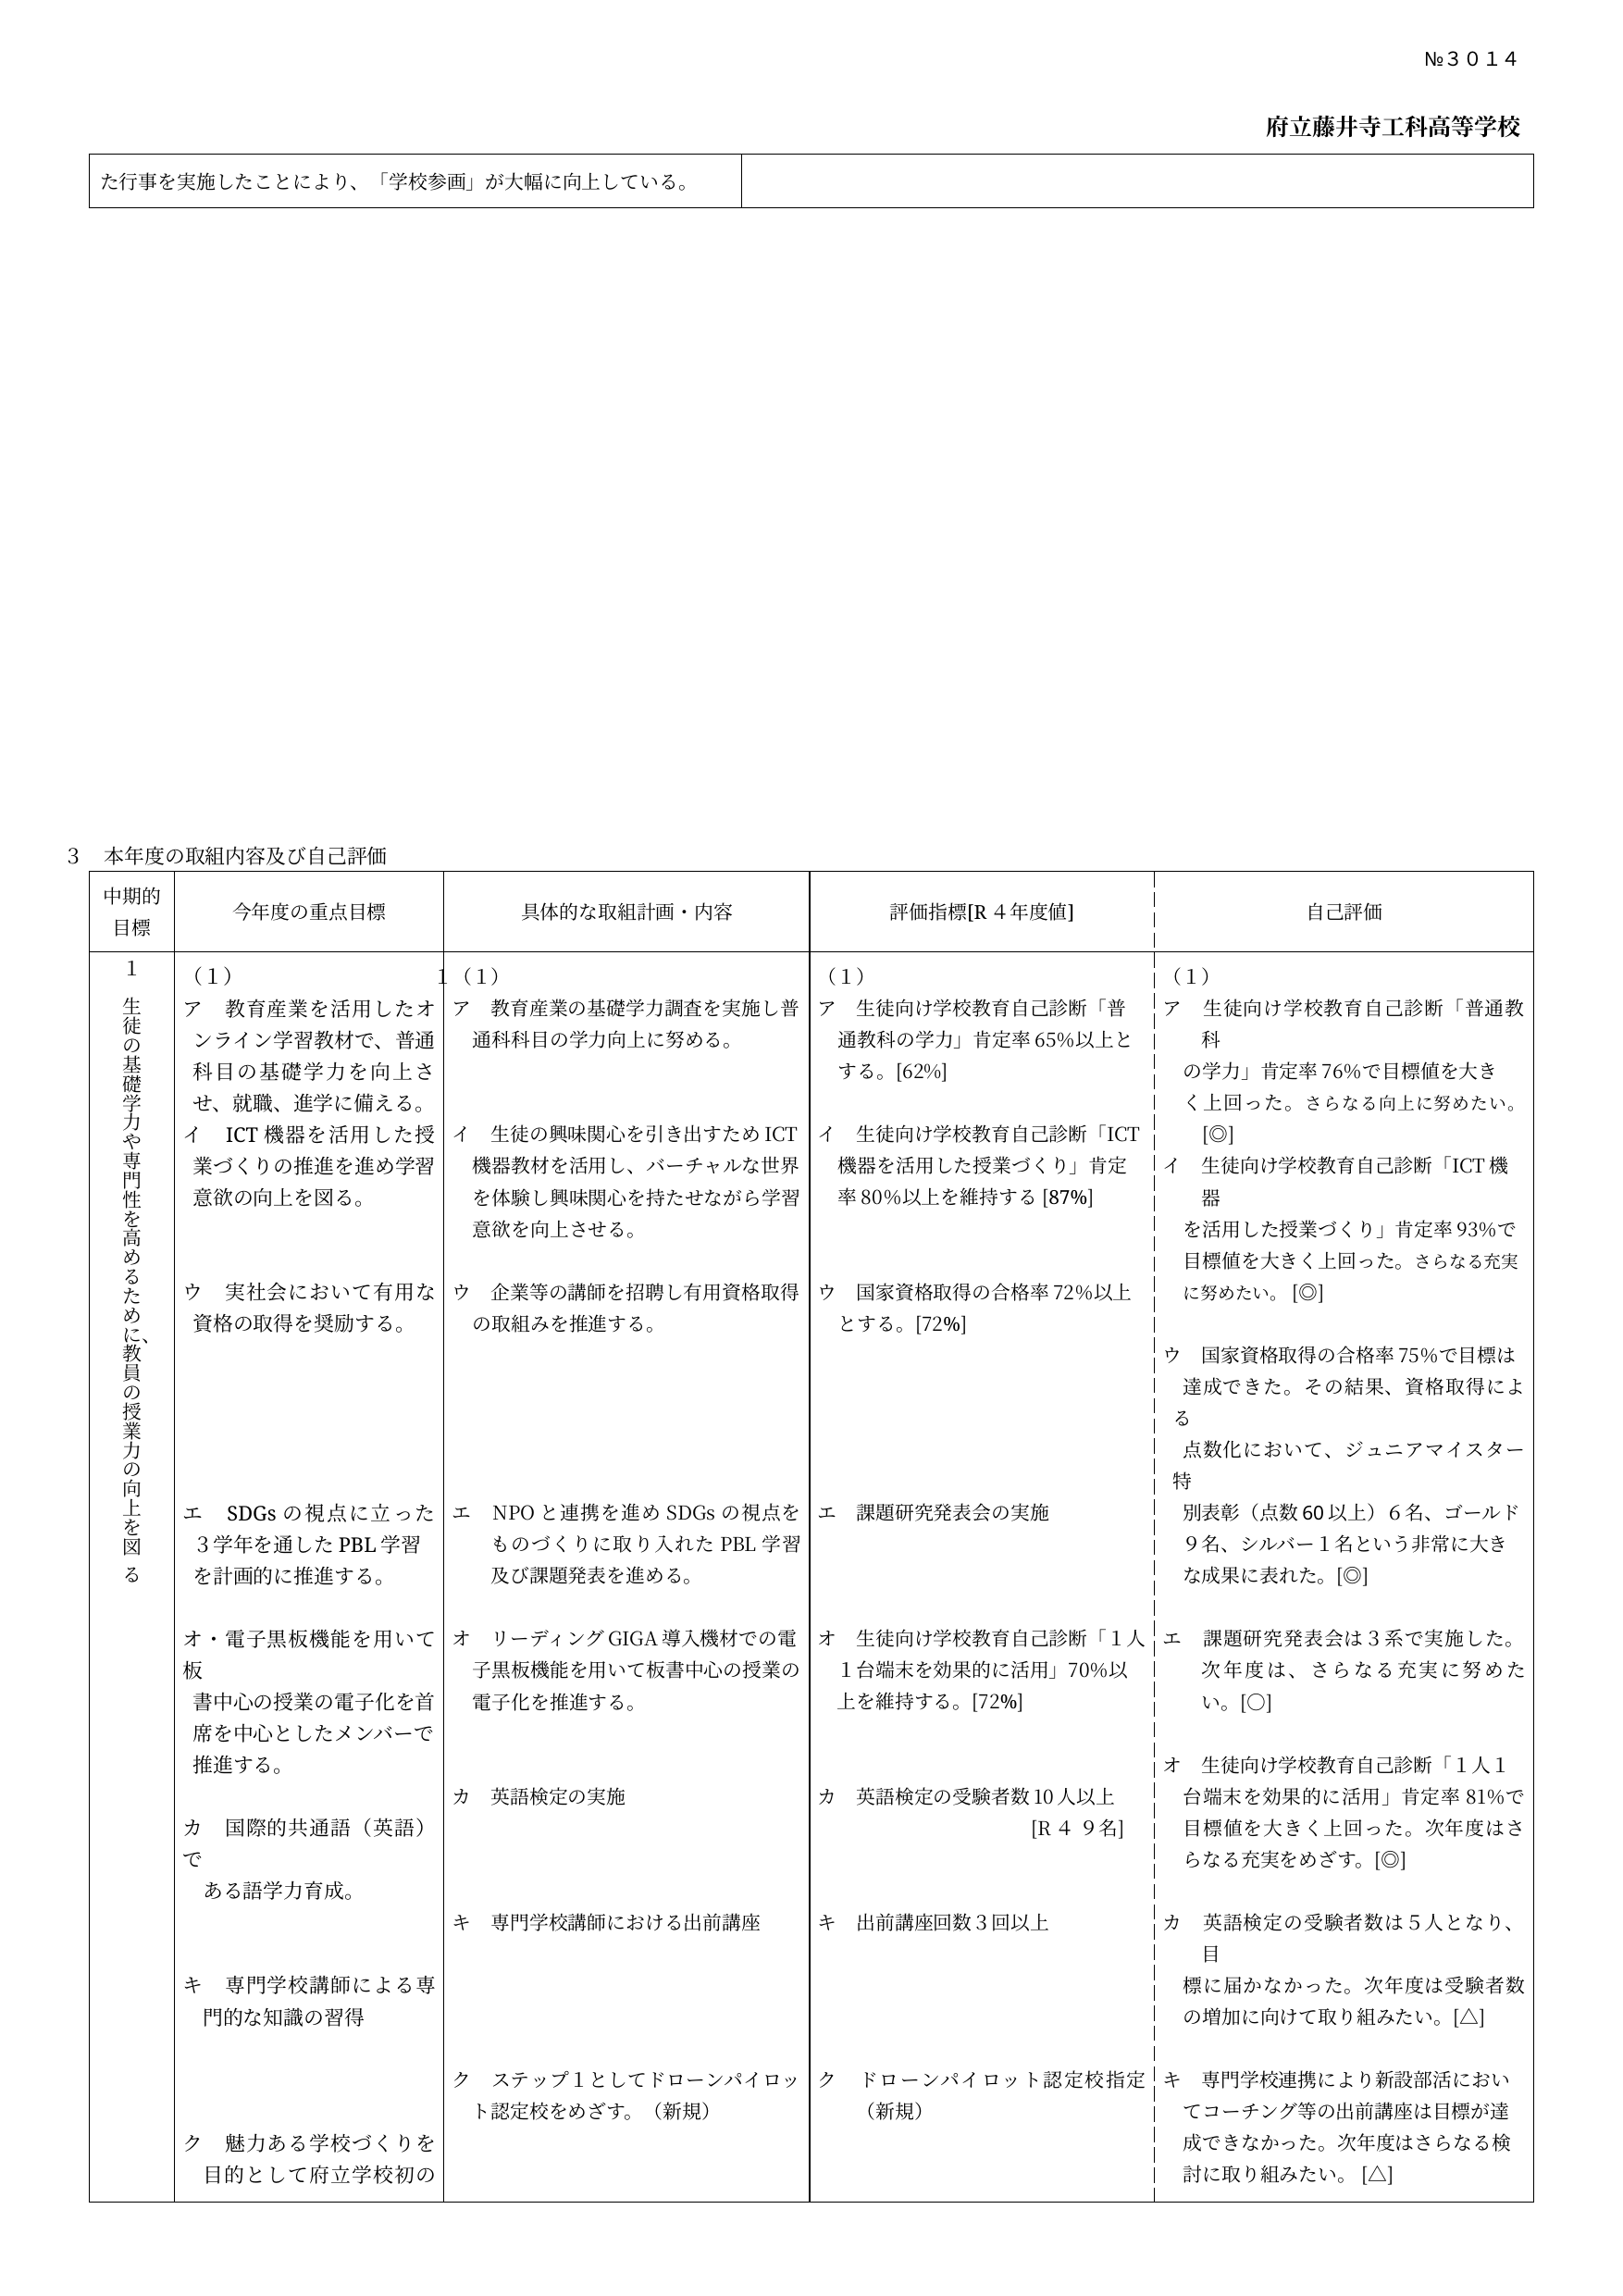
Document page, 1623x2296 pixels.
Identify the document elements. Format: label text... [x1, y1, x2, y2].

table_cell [90, 952, 174, 2202]
table_header 今年度の重点目標 [175, 872, 443, 951]
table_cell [742, 155, 1533, 207]
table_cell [1155, 952, 1533, 2202]
table_header 評価指標[R４年度値] [811, 872, 1155, 951]
table_header 具体的な取組計画・内容 [444, 872, 809, 951]
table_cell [444, 952, 809, 2202]
table_header 中期的 目標 [90, 872, 174, 951]
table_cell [175, 952, 443, 2202]
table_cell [90, 155, 741, 207]
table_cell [811, 952, 1155, 2202]
table_header 自己評価 [1155, 872, 1533, 951]
text ３ 本年度の取組内容及び自己評価 [63, 839, 1541, 871]
